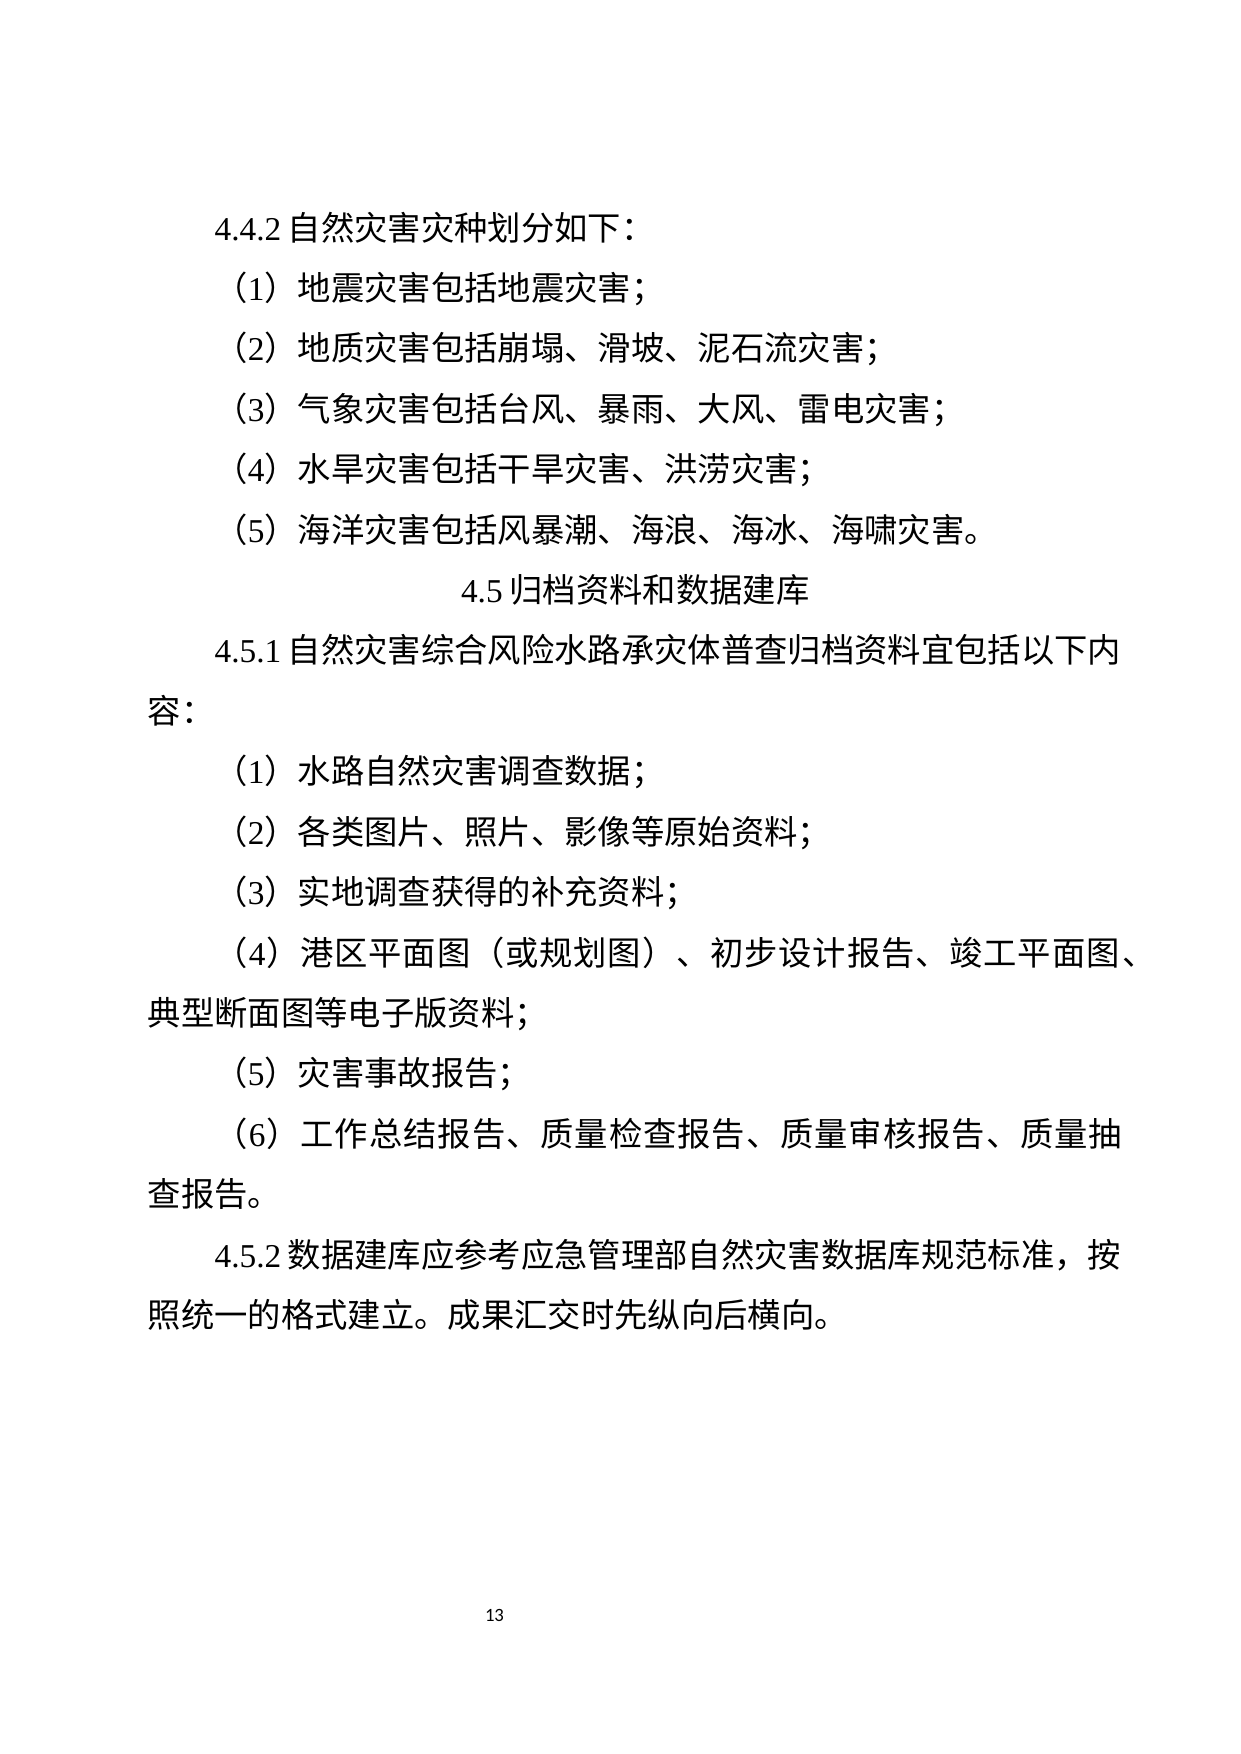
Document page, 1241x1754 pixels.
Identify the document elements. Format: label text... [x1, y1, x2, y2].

subtitle （2）各类图片、照片、影像等原始资料； [148, 796, 1122, 856]
subtitle （2）地质灾害包括崩塌、滑坡、泥石流灾害； [148, 312, 1122, 373]
subtitle （4）水旱灾害包括干旱灾害、洪涝灾害； [148, 433, 1122, 494]
subtitle （3）气象灾害包括台风、暴雨、大风、雷电灾害； [148, 373, 1122, 433]
subtitle 4.5.2数据建库应参考应急管理部自然灾害数据库规范标准，按照统一的格式建立。成果汇交时先纵向后横向。 [148, 1219, 1122, 1339]
subtitle 4.5.1自然灾害综合风险水路承灾体普查归档资料宜包括以下内容： [148, 614, 1122, 735]
subtitle （5）海洋灾害包括风暴潮、海浪、海冰、海啸灾害。 [148, 494, 1122, 554]
subtitle （3）实地调查获得的补充资料； [148, 856, 1122, 917]
subtitle （1）地震灾害包括地震灾害； [148, 252, 1122, 312]
subtitle 4.4.2自然灾害灾种划分如下： [148, 192, 1122, 252]
subtitle （6）工作总结报告、质量检查报告、质量审核报告、质量抽查报告。 [148, 1098, 1122, 1219]
subtitle （4）港区平面图（或规划图）、初步设计报告、竣工平面图、典型断面图等电子版资料； [148, 917, 1122, 1037]
subtitle （1）水路自然灾害调查数据； [148, 735, 1122, 796]
subtitle 4.5归档资料和数据建库 [148, 554, 1122, 614]
subtitle （5）灾害事故报告； [148, 1037, 1122, 1098]
